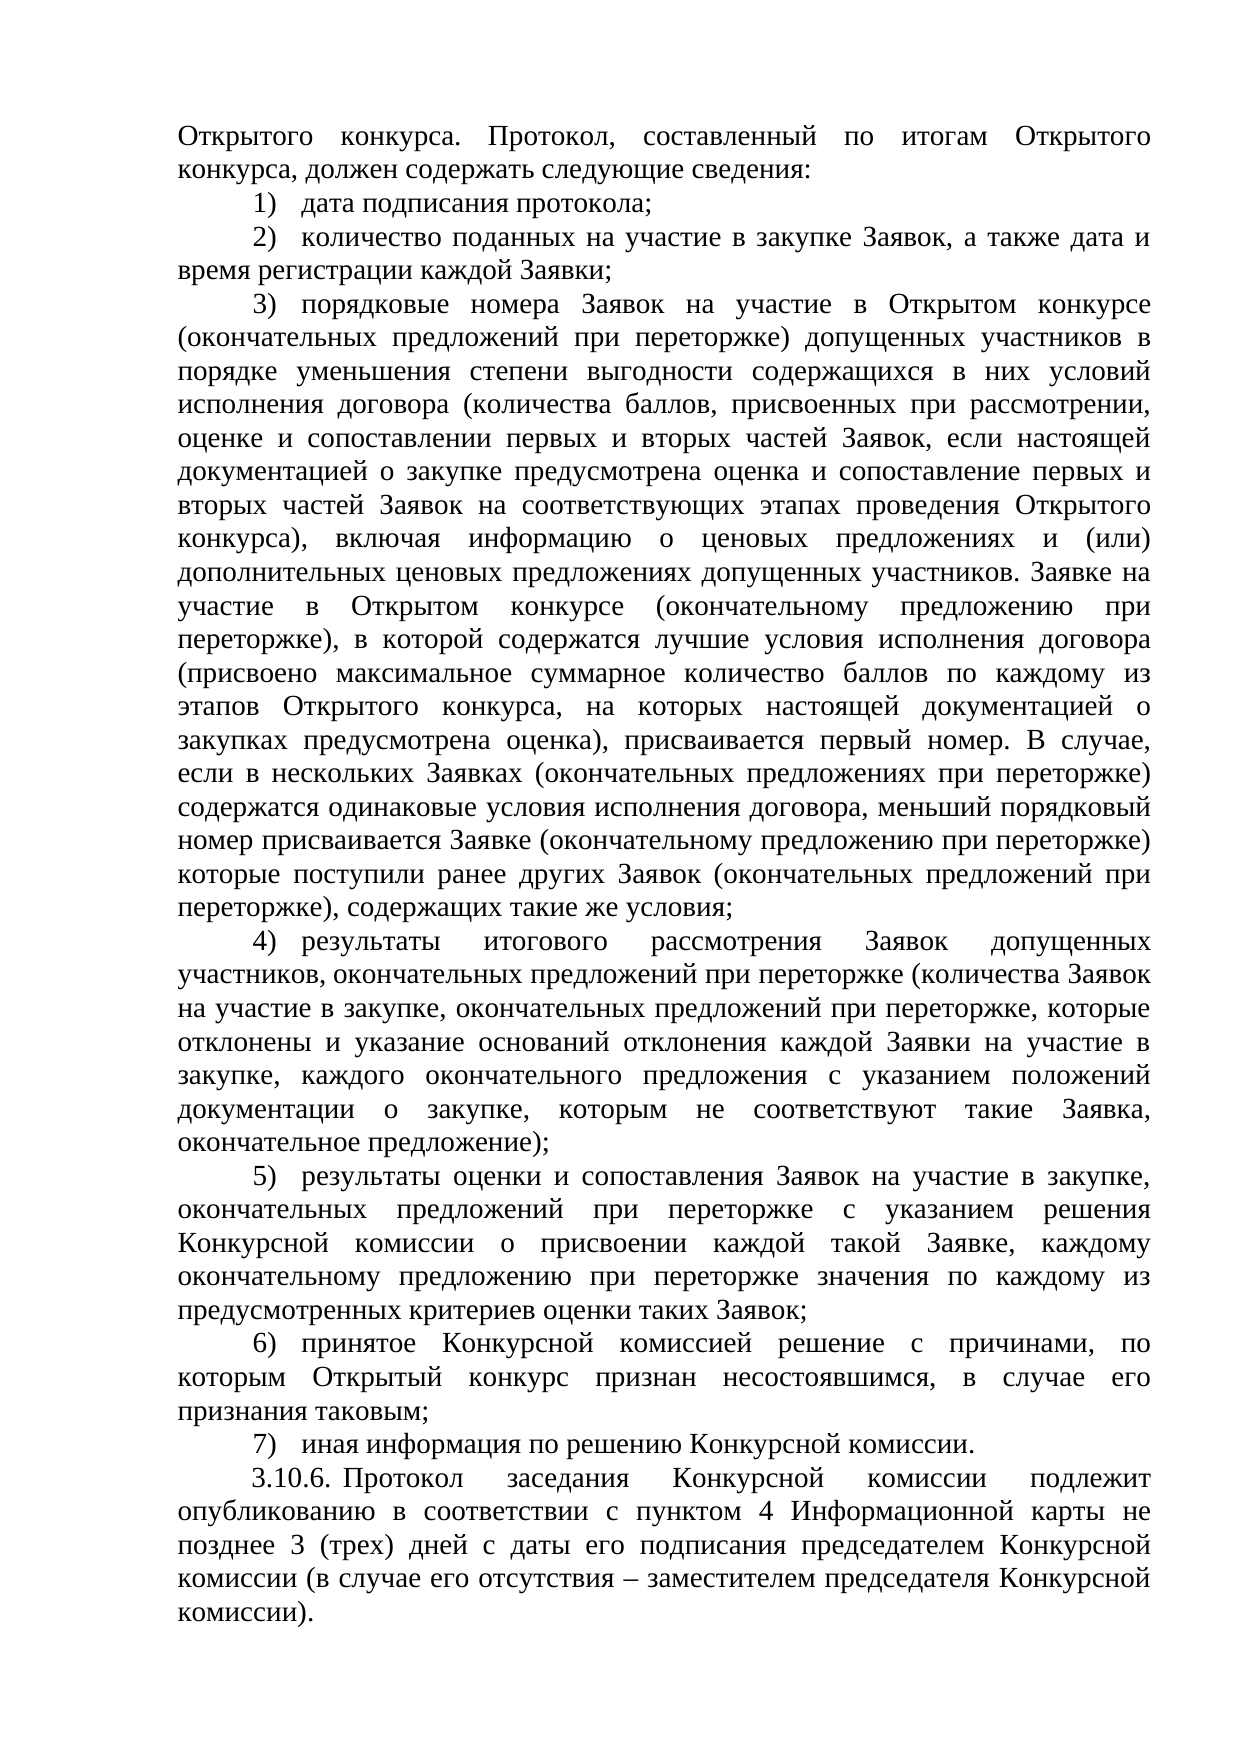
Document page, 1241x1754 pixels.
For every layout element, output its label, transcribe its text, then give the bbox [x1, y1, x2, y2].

list иная информация по решению Конкурсной комиссии. [177, 1426, 1152, 1460]
list порядковые номера Заявок на участие в Открытом конкурсе (окончательных предложений при переторжке) допущенных участников в порядке уменьшения степени выгодности содержащихся в них условий исполнения договора (количества баллов, присвоенных при рассмотрении, оценке и сопоставлении первых и вторых частей Заявок, если настоящей документацией о закупке предусмотрена оценка и сопоставление первых и вторых частей Заявок на соответствующих этапах проведения Открытого конкурса), включая информацию о ценовых предложениях и (или) дополнительных ценовых предложениях допущенных участников. Заявке на участие в Открытом конкурсе (окончательному предложению при переторжке), в которой содержатся лучшие условия исполнения договора (присвоено максимальное суммарное количество баллов по каждому из этапов Открытого конкурса, на которых настоящей документацией о закупках предусмотрена оценка), присваивается первый номер. В случае, если в нескольких Заявках (окончательных предложениях при переторжке) содержатся одинаковые условия исполнения договора, меньший порядковый номер присваивается Заявке (окончательному предложению при переторжке) которые поступили ранее других Заявок (окончательных предложений при переторжке), содержащих такие же условия; [177, 286, 1152, 923]
list Протокол заседания Конкурсной комиссии подлежит опубликованию в соответствии с пунктом 4 Информационной карты не позднее 3 (трех) дней с даты его подписания председателем Конкурсной комиссии (в случае его отсутствия – заместителем председателя Конкурсной комиссии). [177, 1460, 1152, 1627]
list дата подписания протокола; [177, 185, 1152, 219]
list результаты итогового рассмотрения Заявок допущенных участников, окончательных предложений при переторжке (количества Заявок на участие в закупке, окончательных предложений при переторжке, которые отклонены и указание оснований отклонения каждой Заявки на участие в закупке, каждого окончательного предложения с указанием положений документации о закупке, которым не соответствуют такие Заявка, окончательное предложение); [177, 923, 1152, 1158]
list принятое Конкурсной комиссией решение с причинами, по которым Открытый конкурс признан несостоявшимся, в случае его признания таковым; [177, 1326, 1152, 1426]
list результаты оценки и сопоставления Заявок на участие в закупке, окончательных предложений при переторжке с указанием решения Конкурсной комиссии о присвоении каждой такой Заявке, каждому окончательному предложению при переторжке значения по каждому из предусмотренных критериев оценки таких Заявок; [177, 1158, 1152, 1326]
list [177, 118, 1152, 185]
list количество поданных на участие в закупке Заявок, а также дата и время регистрации каждой Заявки; [177, 219, 1152, 286]
